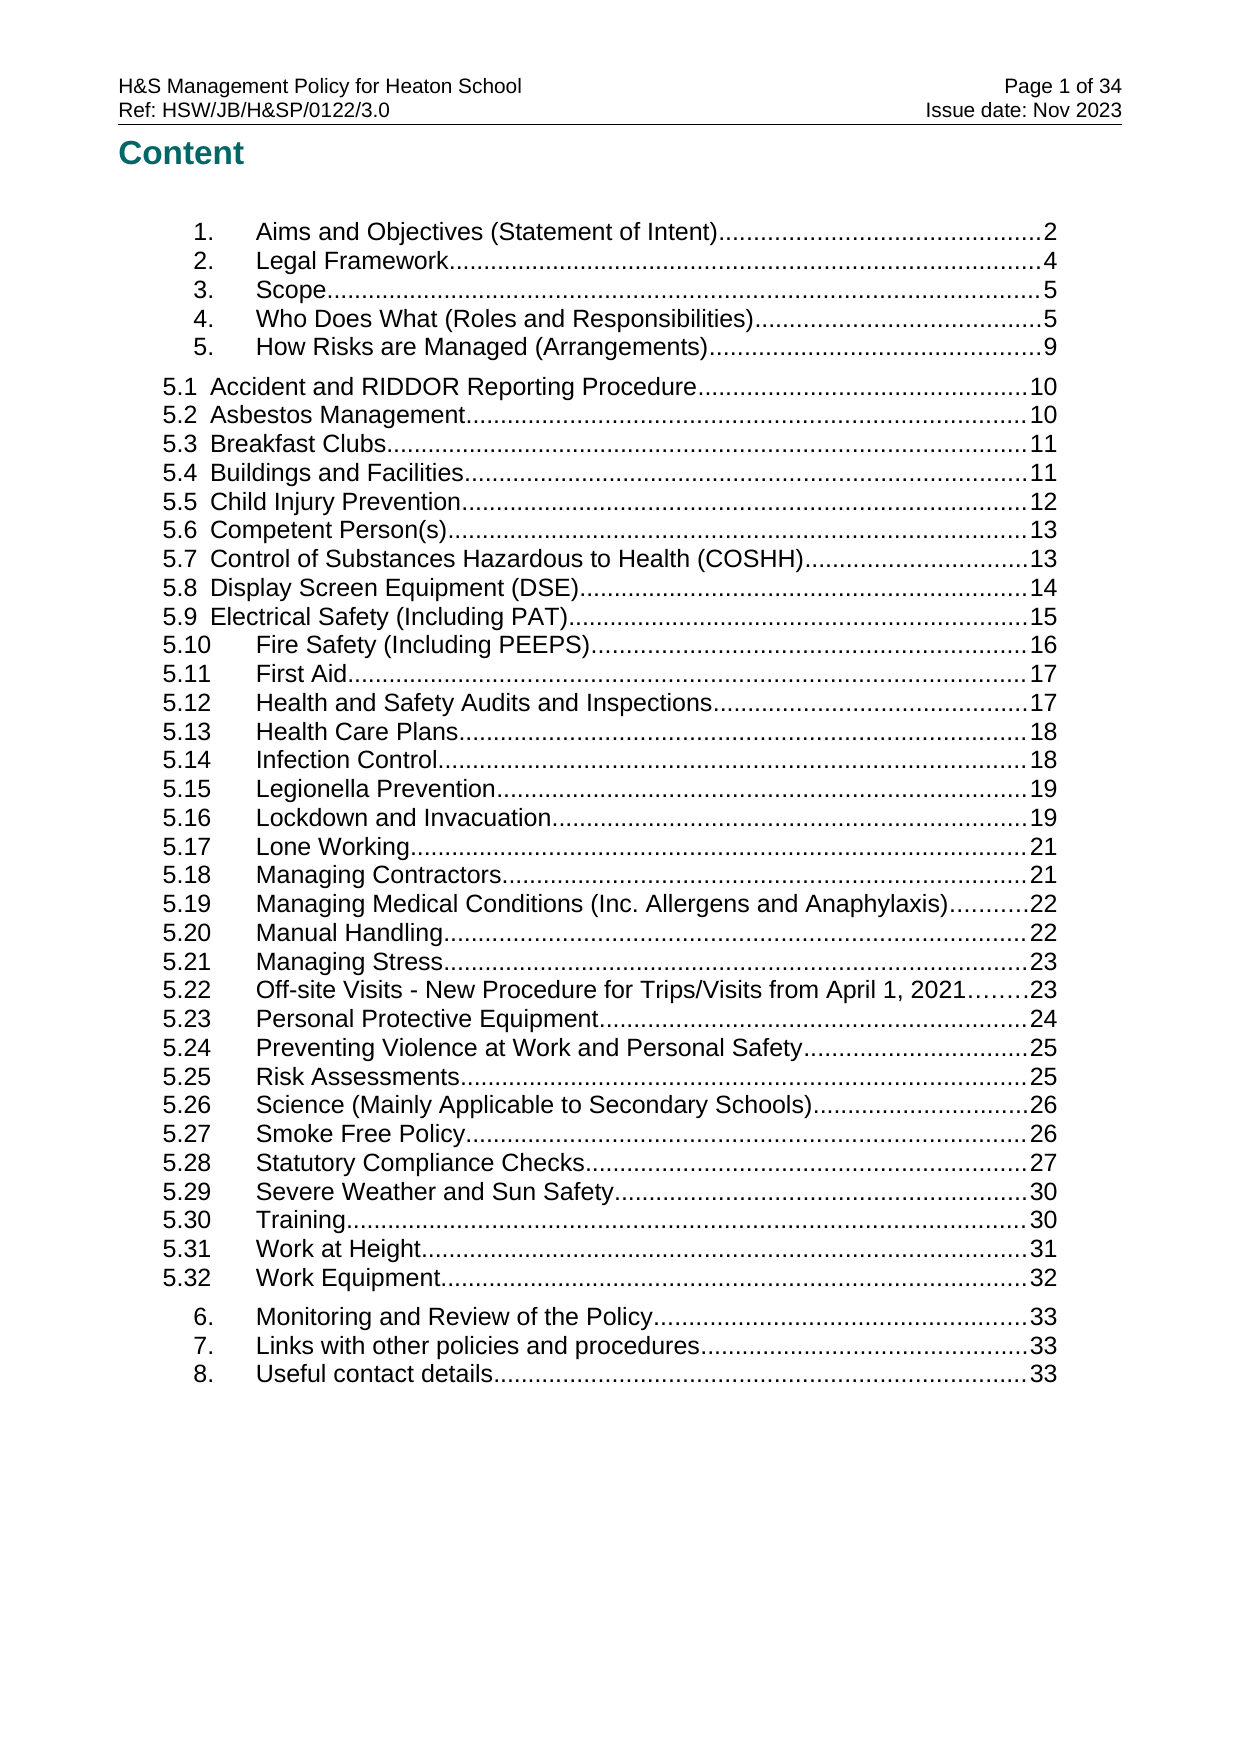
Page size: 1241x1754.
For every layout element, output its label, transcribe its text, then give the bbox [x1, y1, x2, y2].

text 5.7 Control of Substances Hazardous to Health (COSHH) 13 [162, 544, 1122, 573]
text 5.17 Lone Working 21 [162, 832, 1122, 860]
text 5.6 Competent Person(s) 13 [162, 515, 1122, 544]
text 5.29 Severe Weather and Sun Safety 30 [162, 1177, 1122, 1205]
text 5.32 Work Equipment 32 [162, 1263, 1122, 1292]
text 5.15 Legionella Prevention 19 [162, 774, 1122, 803]
text 5.5 Child Injury Prevention 12 [162, 487, 1122, 515]
text 5.31 Work at Height 31 [162, 1234, 1122, 1263]
text 5.23 Personal Protective Equipment 24 [162, 1004, 1122, 1033]
text Content [118, 133, 1122, 171]
text 5.20 Manual Handling 22 [162, 918, 1122, 947]
text 5.9 Electrical Safety (Including PAT) 15 [162, 602, 1122, 630]
text 5.21 Managing Stress 23 [162, 947, 1122, 975]
text 5.25 Risk Assessments 25 [162, 1062, 1122, 1090]
text 5.12 Health and Safety Audits and Inspections 17 [162, 688, 1122, 717]
text 5.22 Off-site Visits - New Procedure for Trips/Visits from April 1, 2021 23 [162, 975, 1122, 1004]
text 5.26 Science (Mainly Applicable to Secondary Schools) 26 [162, 1090, 1122, 1119]
text 5.10 Fire Safety (Including PEEPS) 16 [162, 630, 1122, 659]
text 5.14 Infection Control 18 [162, 745, 1122, 774]
text 5.28 Statutory Compliance Checks 27 [162, 1148, 1122, 1177]
text 5.27 Smoke Free Policy 26 [162, 1119, 1122, 1148]
text 5.24 Preventing Violence at Work and Personal Safety 25 [162, 1033, 1122, 1062]
text 5.4 Buildings and Facilities 11 [162, 458, 1122, 487]
text 4. Who Does What (Roles and Responsibilities) 5 [193, 304, 1122, 332]
text 1. Aims and Objectives (Statement of Intent) 2 [193, 217, 1122, 246]
text 2. Legal Framework 4 [193, 246, 1122, 275]
text 6. Monitoring and Review of the Policy 33 [193, 1302, 1122, 1331]
text 5.1 Accident and RIDDOR Reporting Procedure 10 [162, 372, 1122, 400]
text 5.11 First Aid 17 [162, 659, 1122, 688]
text 5. How Risks are Managed (Arrangements) 9 [193, 332, 1122, 361]
text 5.2 Asbestos Management 10 [162, 400, 1122, 429]
text 7. Links with other policies and procedures 33 [193, 1331, 1122, 1359]
text 5.3 Breakfast Clubs 11 [162, 429, 1122, 458]
text 5.18 Managing Contractors 21 [162, 860, 1122, 889]
text 5.8 Display Screen Equipment (DSE) 14 [162, 573, 1122, 602]
text 5.30 Training 30 [162, 1205, 1122, 1234]
text 8. Useful contact details 33 [193, 1359, 1122, 1388]
text 5.16 Lockdown and Invacuation 19 [162, 803, 1122, 832]
text 5.19 Managing Medical Conditions (Inc. Allergens and Anaphylaxis) 22 [162, 889, 1122, 918]
text 5.13 Health Care Plans 18 [162, 717, 1122, 745]
text 3. Scope 5 [193, 275, 1122, 304]
